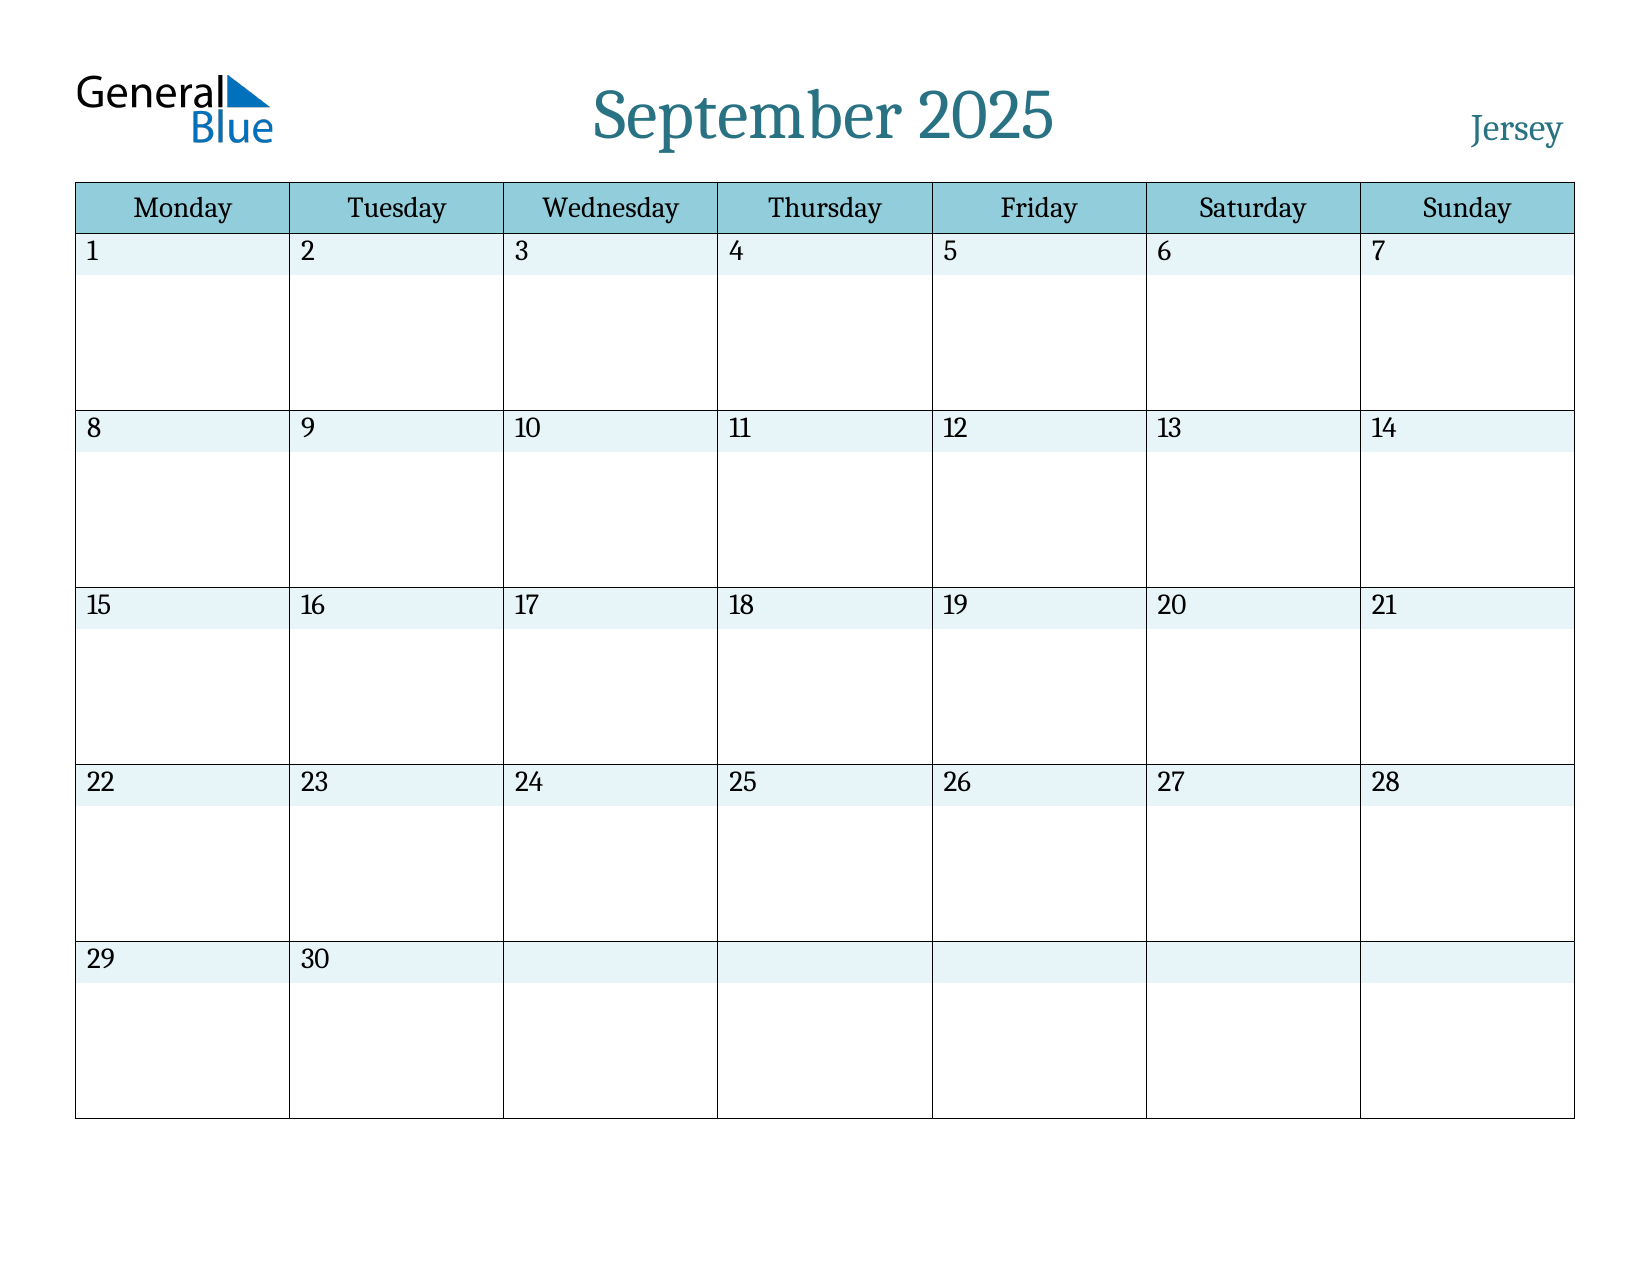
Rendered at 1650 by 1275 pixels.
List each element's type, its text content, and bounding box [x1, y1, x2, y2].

table_cell Sunday [1361, 183, 1574, 233]
table_cell [504, 806, 717, 941]
table_cell [504, 275, 717, 410]
table_cell Thursday [718, 183, 932, 233]
table_cell 7 [1361, 234, 1574, 275]
table_cell [1361, 983, 1574, 1118]
table_cell Tuesday [290, 183, 503, 233]
table_cell [718, 806, 932, 941]
table_cell 26 [933, 765, 1146, 806]
table_cell [1147, 275, 1360, 410]
table_cell [1147, 983, 1360, 1118]
table_cell [504, 629, 717, 764]
table_cell [1361, 275, 1574, 410]
table_cell 22 [76, 765, 289, 806]
table_cell 14 [1361, 411, 1574, 452]
table_cell [933, 452, 1146, 587]
table_cell Friday [933, 183, 1146, 233]
table_cell [718, 942, 932, 983]
table_cell 28 [1361, 765, 1574, 806]
table_header Jersey [1146, 75, 1574, 182]
table_cell 2 [290, 234, 503, 275]
table_cell 1 [76, 234, 289, 275]
table_cell 23 [290, 765, 503, 806]
table_cell 20 [1147, 588, 1360, 629]
table_cell [1147, 629, 1360, 764]
table_cell [1361, 806, 1574, 941]
table_cell Saturday [1147, 183, 1360, 233]
picture [77, 75, 273, 143]
table_cell [933, 629, 1146, 764]
table_cell 25 [718, 765, 932, 806]
table_cell 15 [76, 588, 289, 629]
table_cell [504, 452, 717, 587]
table_cell [718, 629, 932, 764]
table_header September 2025 [504, 75, 1146, 182]
table_cell [1147, 452, 1360, 587]
table_cell [76, 806, 289, 941]
table_cell [504, 942, 717, 983]
table_cell [933, 942, 1146, 983]
table_cell 13 [1147, 411, 1360, 452]
table_cell 18 [718, 588, 932, 629]
table_cell 29 [76, 942, 289, 983]
table_cell 12 [933, 411, 1146, 452]
table_cell [718, 275, 932, 410]
table_cell [1147, 942, 1360, 983]
table_cell [290, 629, 503, 764]
table_cell [1361, 629, 1574, 764]
table_cell [933, 275, 1146, 410]
table_cell 4 [718, 234, 932, 275]
table_cell 27 [1147, 765, 1360, 806]
table_cell [933, 983, 1146, 1118]
table_cell Wednesday [504, 183, 717, 233]
table_header [76, 75, 503, 182]
table_cell [76, 275, 289, 410]
table_cell 16 [290, 588, 503, 629]
table_cell [290, 452, 503, 587]
table_cell 17 [504, 588, 717, 629]
table_cell 5 [933, 234, 1146, 275]
table_cell 21 [1361, 588, 1574, 629]
table_cell [290, 806, 503, 941]
table_cell [76, 629, 289, 764]
table_cell [1147, 806, 1360, 941]
table_cell 24 [504, 765, 717, 806]
table_cell [1361, 452, 1574, 587]
table_cell 3 [504, 234, 717, 275]
table_cell [504, 983, 717, 1118]
table_cell [933, 806, 1146, 941]
table_cell [718, 983, 932, 1118]
table_cell [76, 452, 289, 587]
table_cell [1361, 942, 1574, 983]
table_cell 6 [1147, 234, 1360, 275]
table_cell [718, 452, 932, 587]
table_cell Monday [76, 183, 289, 233]
table_cell [76, 983, 289, 1118]
table_cell [290, 983, 503, 1118]
table_cell [290, 275, 503, 410]
table_cell 11 [718, 411, 932, 452]
table_cell 8 [76, 411, 289, 452]
table_cell 19 [933, 588, 1146, 629]
table_cell 9 [290, 411, 503, 452]
table_cell 30 [290, 942, 503, 983]
table_cell 10 [504, 411, 717, 452]
